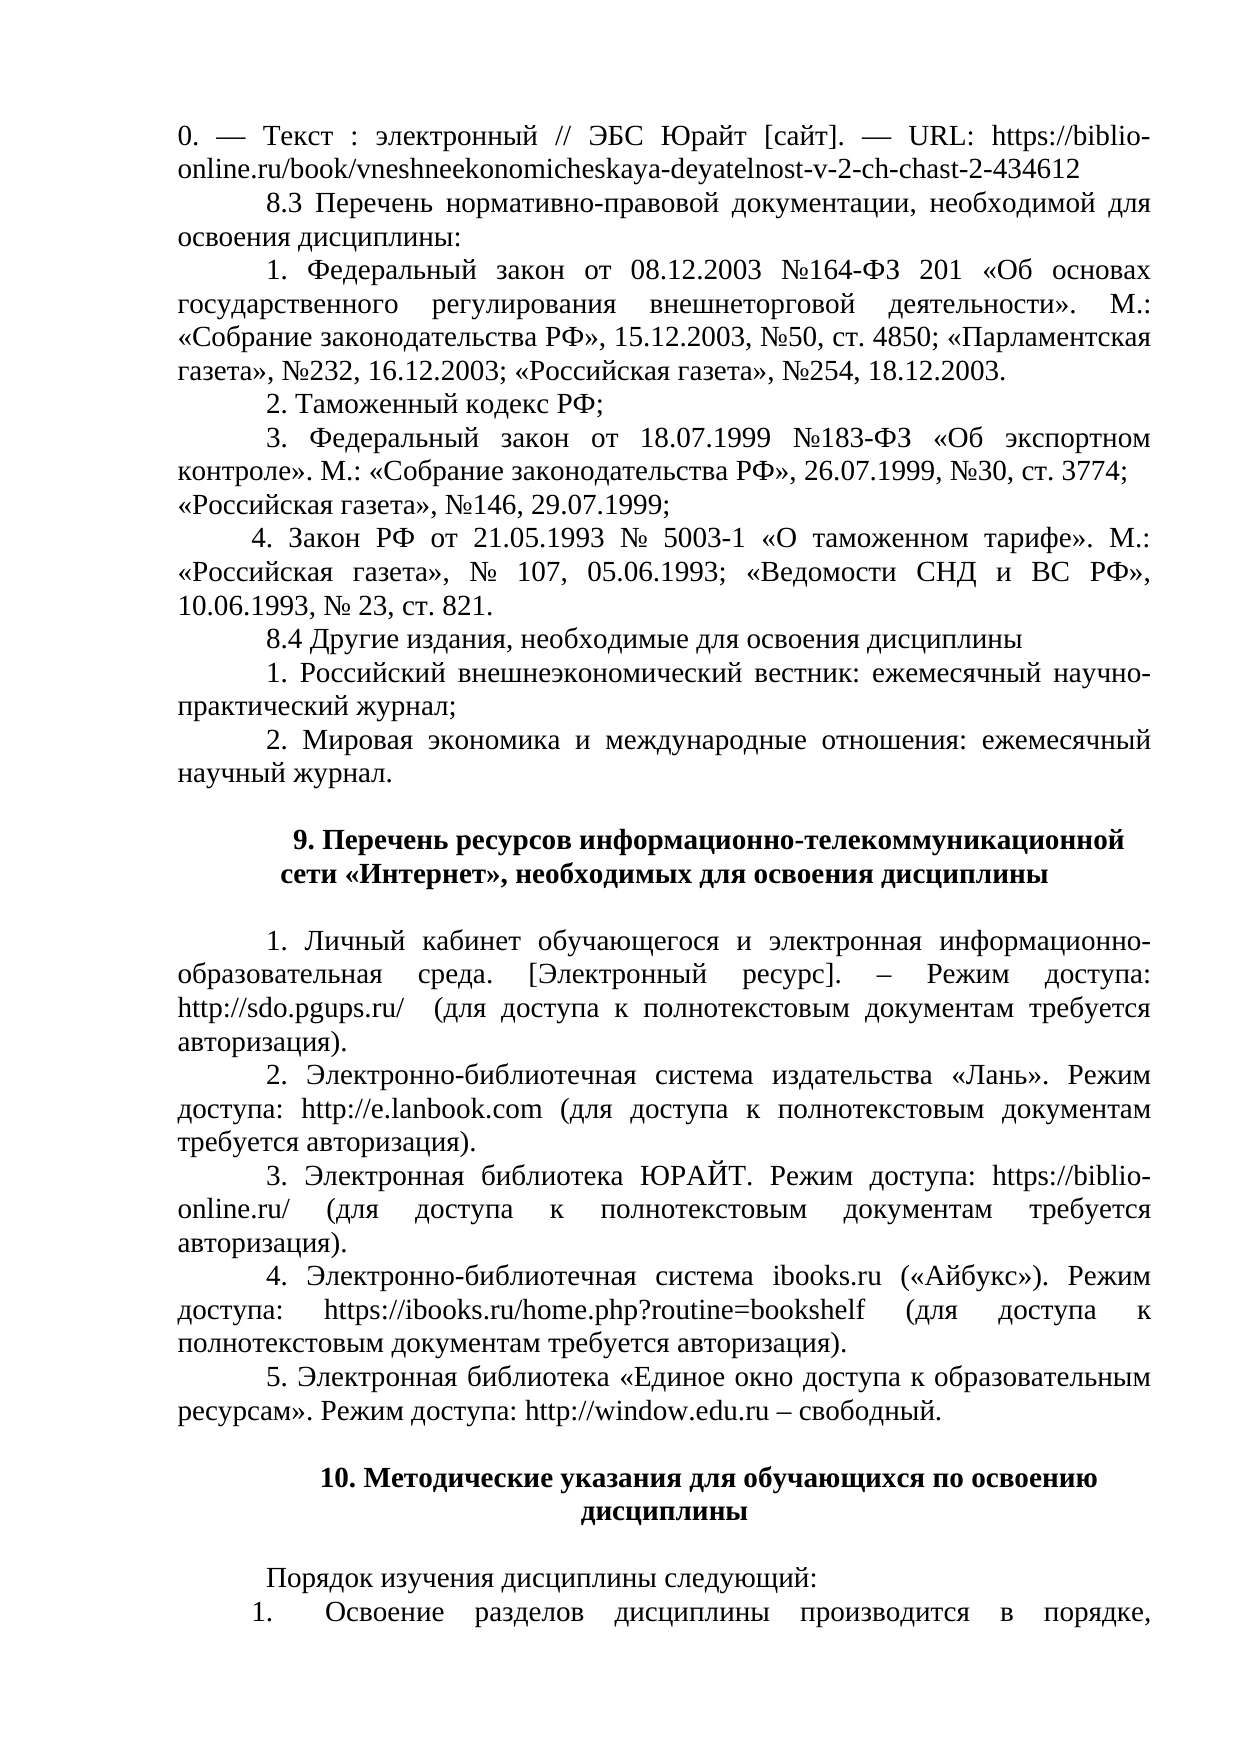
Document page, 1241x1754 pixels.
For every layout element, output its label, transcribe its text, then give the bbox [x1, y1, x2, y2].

text 3. Электронная библиотека ЮРАЙТ. Режим доступа: https://biblio-online.ru/ (для доступа к полнотекстовым документам требуется авторизация). [177, 1158, 1152, 1258]
text 2. Мировая экономика и международные отношения: ежемесячный научный журнал. [177, 722, 1152, 789]
text 10. Методические указания для обучающихся по освоению дисциплины [177, 1460, 1152, 1527]
text 8.3 Перечень нормативно-правовой документации, необходимой для освоения дисциплины: [177, 185, 1152, 252]
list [177, 1594, 1152, 1627]
text «Российская газета», №146, 29.07.1999; [177, 487, 1152, 521]
text 2. Электронно-библиотечная система издательства «Лань». Режим доступа: http://e.lanbook.com (для доступа к полнотекстовым документам требуется авторизация). [177, 1057, 1152, 1158]
text 3. Федеральный закон от 18.07.1999 №183-ФЗ «Об экспортном контроле». М.: «Собрание законодательства РФ», 26.07.1999, №30, ст. 3774; [177, 420, 1152, 487]
text 9. Перечень ресурсов информационно-телекоммуникационной сети «Интернет», необходимых для освоения дисциплины [177, 822, 1152, 889]
text 5. Электронная библиотека «Единое окно доступа к образовательным ресурсам». Режим доступа: http://window.edu.ru – свободный. [177, 1359, 1152, 1426]
text 8.4 Другие издания, необходимые для освоения дисциплины [177, 621, 1152, 655]
text 1. Российский внешнеэкономический вестник: ежемесячный научно-практический журнал; [177, 655, 1152, 722]
text 4. Электронно-библиотечная система ibooks.ru («Айбукс»). Режим доступа: https://ibooks.ru/home.php?routine=bookshelf (для доступа к полнотекстовым документам требуется авторизация). [177, 1258, 1152, 1359]
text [177, 118, 1152, 185]
text 2. Таможенный кодекс РФ; [177, 386, 1152, 420]
text 1. Федеральный закон от 08.12.2003 №164-ФЗ 201 «Об основах государственного регулирования внешнеторговой деятельности». М.: «Собрание законодательства РФ», 15.12.2003, №50, ст. 4850; «Парламентская газета», №232, 16.12.2003; «Российская газета», №254, 18.12.2003. [177, 252, 1152, 386]
text Порядок изучения дисциплины следующий: [177, 1560, 1152, 1594]
text 1. Личный кабинет обучающегося и электронная информационно-образовательная среда. [Электронный ресурс]. – Режим доступа: http://sdo.pgups.ru/ (для доступа к полнотекстовым документам требуется авторизация). [177, 923, 1152, 1057]
text 4. Закон РФ от 21.05.1993 № 5003-1 «О таможенном тарифе». М.: «Российская газета», № 107, 05.06.1993; «Ведомости СНД и ВС РФ», 10.06.1993, № 23, ст. 821. [177, 521, 1152, 621]
